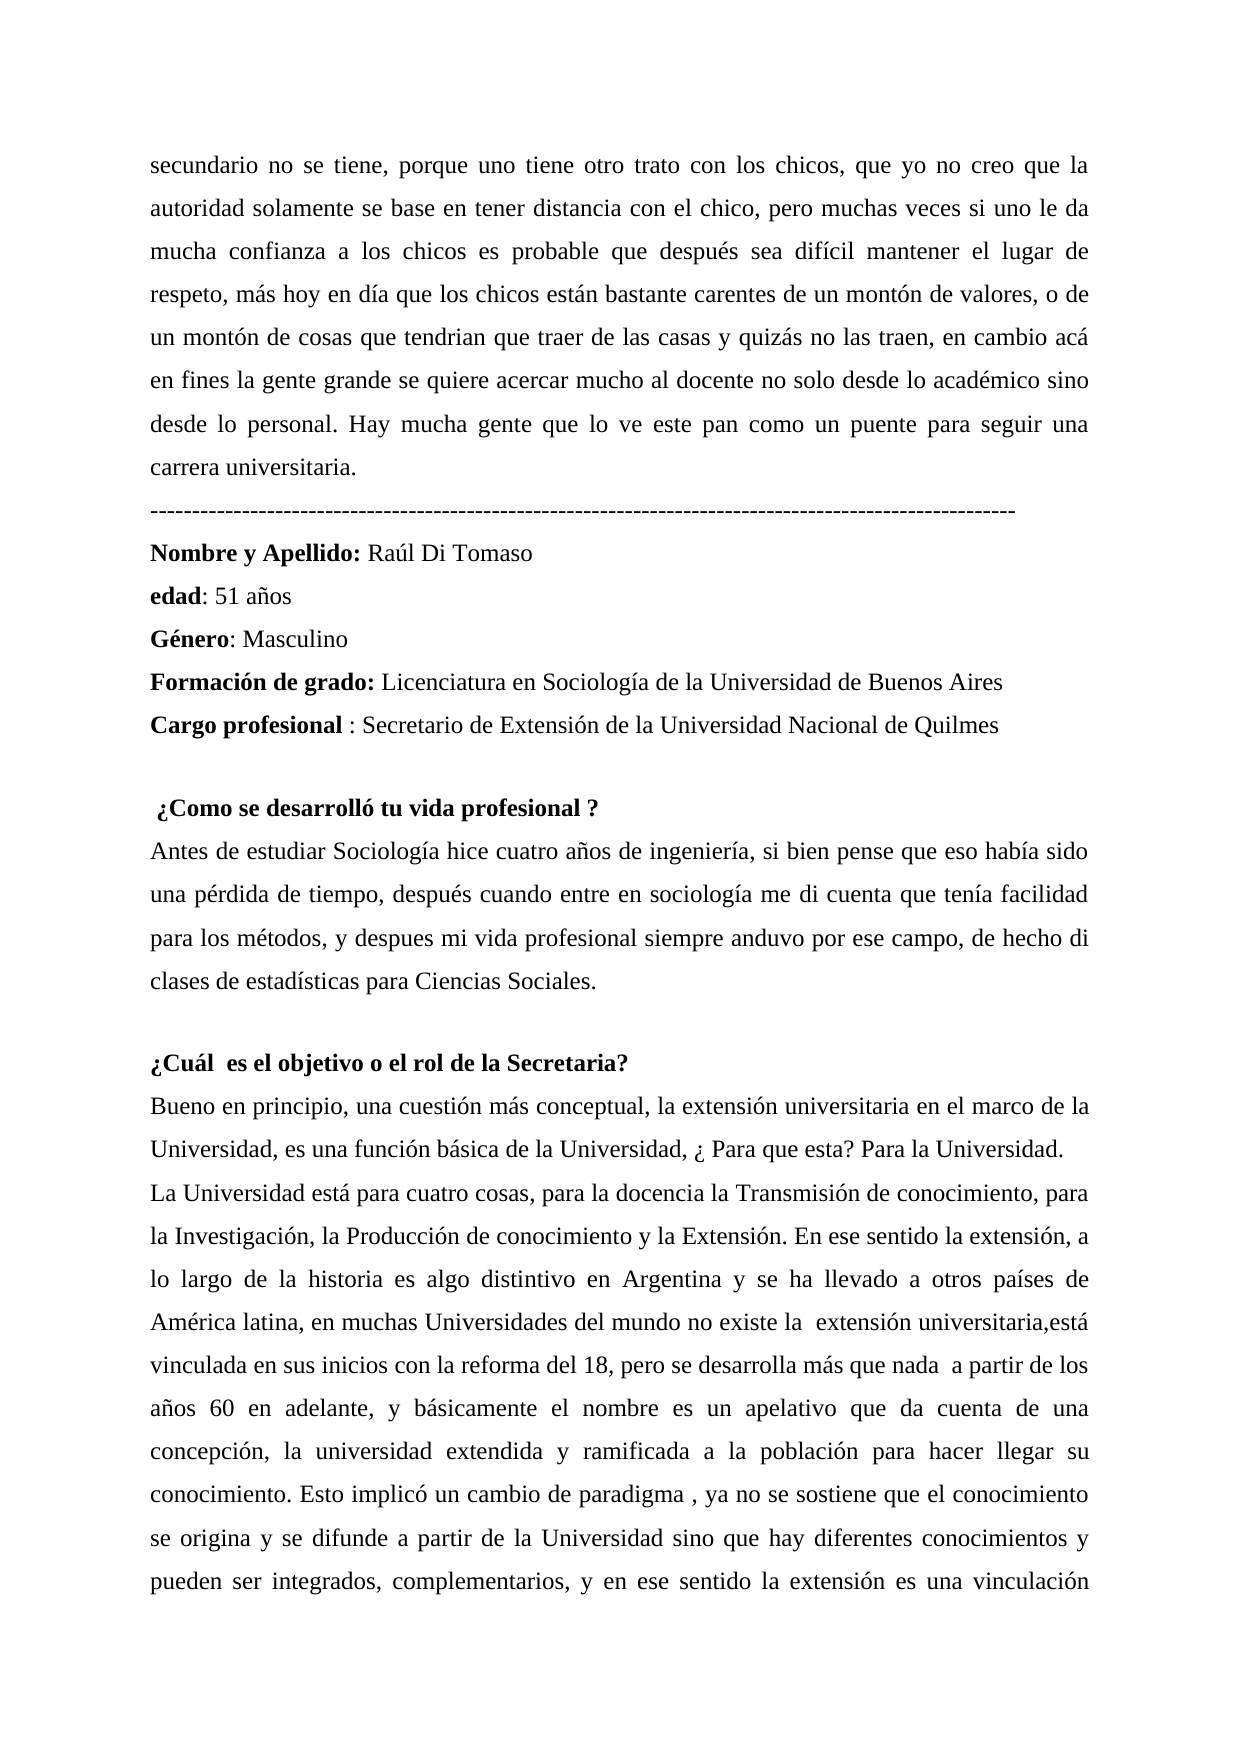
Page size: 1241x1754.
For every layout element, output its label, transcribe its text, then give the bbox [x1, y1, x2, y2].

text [150, 150, 1090, 481]
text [150, 1178, 1090, 1594]
text edad: 51 años [150, 581, 1090, 610]
text Formación de grado: Licenciatura en Sociología de la Universidad de Buenos Aires [150, 667, 1090, 696]
text Bueno en principio, una cuestión más conceptual, la extensión universitaria en el marco de la Universidad, es una función básica de la Universidad, ¿ Para que esta? Para la Universidad. [150, 1091, 1090, 1163]
text ¿Como se desarrolló tu vida profesional ? [150, 793, 1090, 822]
text Nombre y Apellido: Raúl Di Tomaso [150, 538, 1090, 567]
text Género: Masculino [150, 624, 1090, 653]
text Antes de estudiar Sociología hice cuatro años de ingeniería, si bien pense que eso había sido una pérdida de tiempo, después cuando entre en sociología me di cuenta que tenía facilidad para los métodos, y despues mi vida profesional siempre anduvo por ese campo, de hecho di clases de estadísticas para Ciencias Sociales. [150, 836, 1090, 994]
text ¿Cuál es el objetivo o el rol de la Secretaria? [150, 1048, 1090, 1077]
text Cargo profesional : Secretario de Extensión de la Universidad Nacional de Quilmes [150, 711, 1090, 739]
text -------------------------------------------------------------------------------------------------------- [150, 495, 1090, 524]
